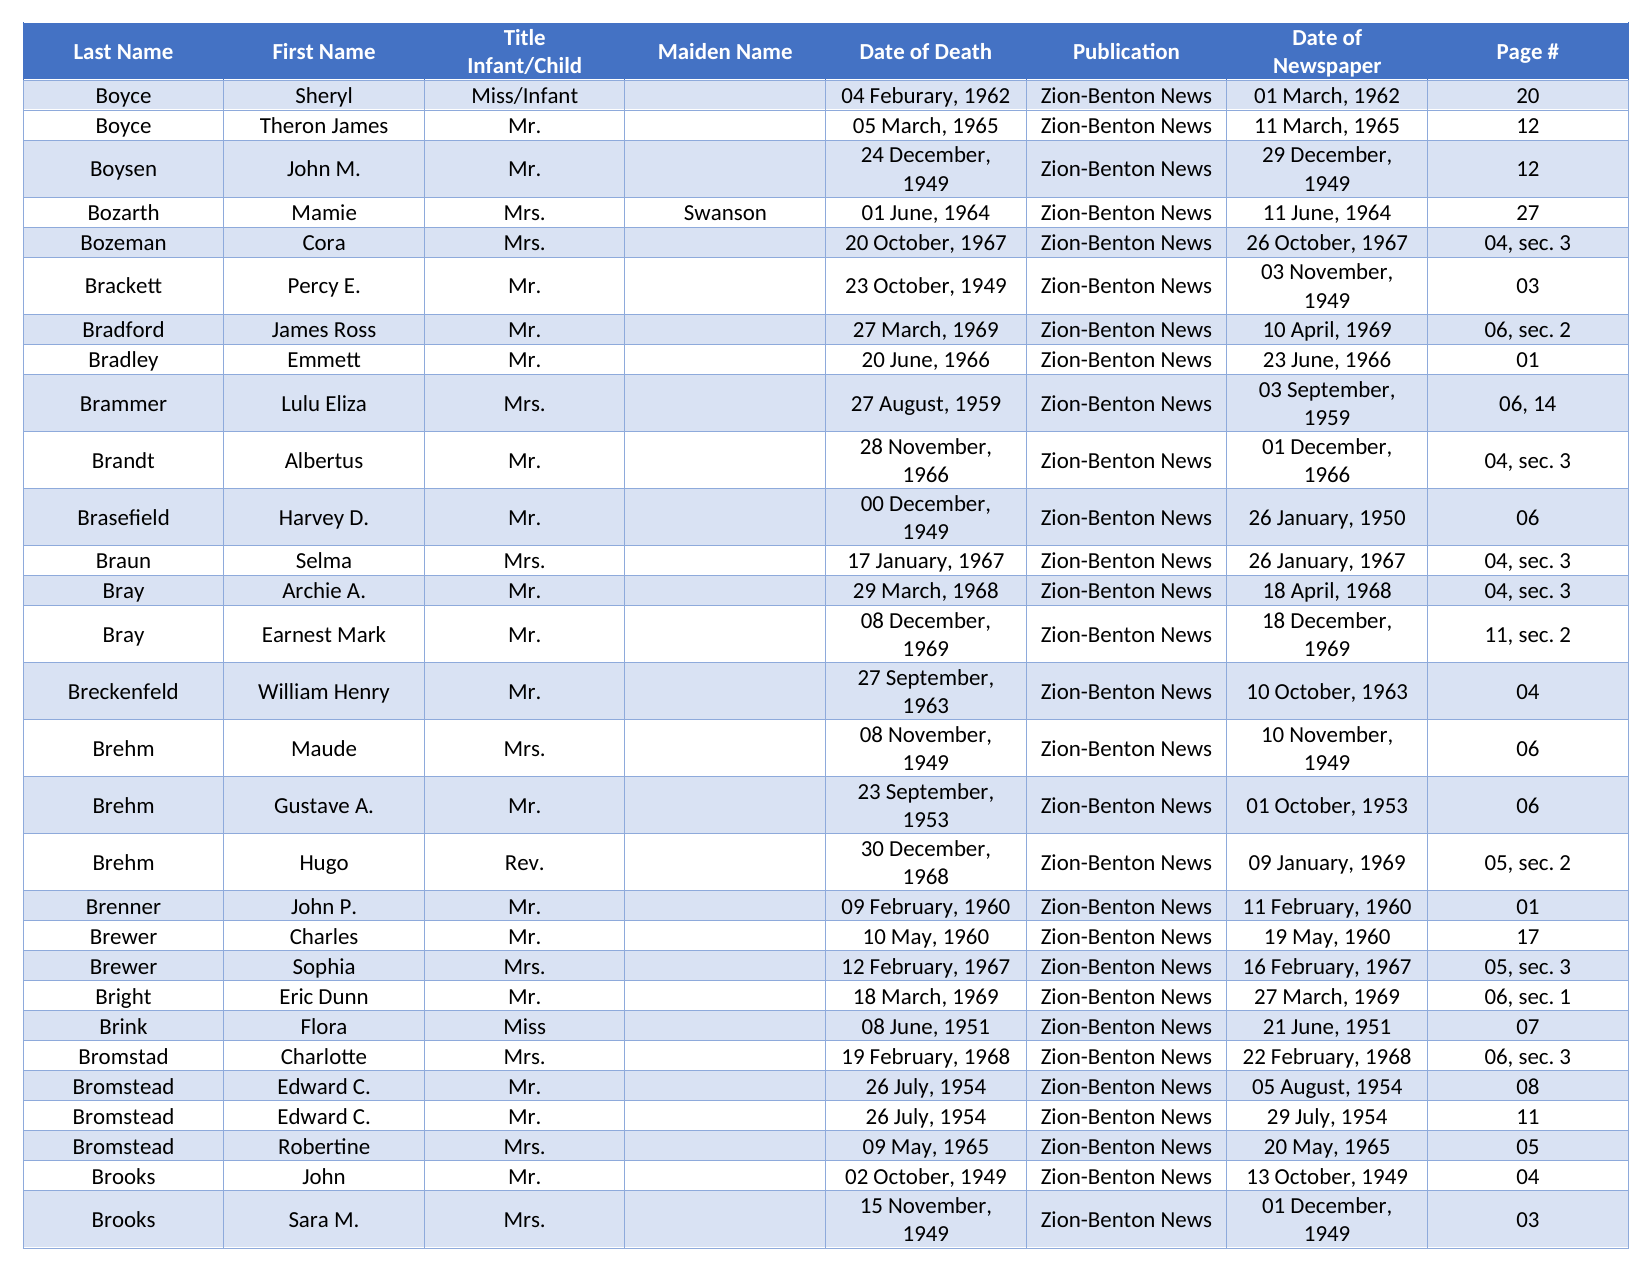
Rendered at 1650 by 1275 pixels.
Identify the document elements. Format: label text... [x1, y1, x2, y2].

table_cell 26 July, 1954 [826, 1071, 1026, 1100]
table_cell 18 March, 1969 [826, 981, 1026, 1010]
table_cell [625, 1101, 825, 1130]
table_cell Brink [24, 1011, 223, 1040]
table_cell Zion-Benton News [1027, 981, 1226, 1010]
table_cell Sara M. [224, 1191, 424, 1247]
table_header Publication [1027, 24, 1226, 79]
table_cell 10 April, 1969 [1227, 315, 1427, 344]
table_header Maiden Name [625, 24, 825, 79]
table_cell 05 August, 1954 [1227, 1071, 1427, 1100]
table_cell Edward C. [224, 1071, 424, 1100]
table_cell 27 [1428, 198, 1628, 227]
table_cell Zion-Benton News [1027, 1161, 1226, 1190]
table_cell Eric Dunn [224, 981, 424, 1010]
table_header Date of Death [826, 24, 1026, 79]
table_cell [625, 576, 825, 605]
table_cell Zion-Benton News [1027, 576, 1226, 605]
table_cell 00 December, 1949 [826, 489, 1026, 545]
table_cell Zion-Benton News [1027, 891, 1226, 920]
table_cell Boyce [24, 81, 223, 109]
table_cell [625, 1071, 825, 1100]
table_cell Zion-Benton News [1027, 315, 1226, 344]
table_cell Zion-Benton News [1027, 1041, 1226, 1070]
table_cell Zion-Benton News [1027, 720, 1226, 776]
table_cell 29 July, 1954 [1227, 1101, 1427, 1130]
table_cell Brenner [24, 891, 223, 920]
table_cell 01 [1428, 891, 1628, 920]
table_cell 24 December, 1949 [826, 141, 1026, 197]
table_cell Zion-Benton News [1027, 258, 1226, 314]
table_cell Swanson [625, 198, 825, 227]
table_cell Zion-Benton News [1027, 777, 1226, 833]
table_cell Lulu Eliza [224, 375, 424, 431]
table_cell 04 [1428, 1161, 1628, 1190]
table_cell 11, sec. 2 [1428, 606, 1628, 662]
table_header Date of Newspaper [1227, 24, 1427, 79]
table_cell 11 February, 1960 [1227, 891, 1427, 920]
table_cell Bright [24, 981, 223, 1010]
table_cell Zion-Benton News [1027, 1071, 1226, 1100]
table_cell Zion-Benton News [1027, 432, 1226, 488]
table_cell 08 [1428, 1071, 1628, 1100]
table_cell Albertus [224, 432, 424, 488]
table_cell 06, sec. 3 [1428, 1041, 1628, 1070]
table_cell Bromstead [24, 1131, 223, 1160]
table_cell John M. [224, 141, 424, 197]
table_cell 11 June, 1964 [1227, 198, 1427, 227]
table_cell 22 February, 1968 [1227, 1041, 1427, 1070]
table_cell 29 December, 1949 [1227, 141, 1427, 197]
table_cell Mr. [425, 258, 624, 314]
table_cell 05 March, 1965 [826, 111, 1026, 139]
table_cell John P. [224, 891, 424, 920]
table_cell Zion-Benton News [1027, 1101, 1226, 1130]
table_cell 19 February, 1968 [826, 1041, 1026, 1070]
table_cell 27 March, 1969 [826, 315, 1026, 344]
table_cell 02 October, 1949 [826, 1161, 1026, 1190]
table_cell 12 [1428, 111, 1628, 139]
table_cell Brehm [24, 777, 223, 833]
table_cell [625, 720, 825, 776]
table_cell 13 October, 1949 [1227, 1161, 1427, 1190]
table_cell Bradley [24, 345, 223, 374]
table_cell 17 [1428, 921, 1628, 950]
table_cell Brasefield [24, 489, 223, 545]
table_cell Mr. [425, 777, 624, 833]
table_cell Zion-Benton News [1027, 834, 1226, 890]
table_cell 21 June, 1951 [1227, 1011, 1427, 1040]
table_cell [625, 546, 825, 575]
table_cell Miss/Infant [425, 81, 624, 109]
table_cell Bozarth [24, 198, 223, 227]
table_cell [625, 981, 825, 1010]
table_cell Selma [224, 546, 424, 575]
table_cell Archie A. [224, 576, 424, 605]
table_cell 27 August, 1959 [826, 375, 1026, 431]
table_cell 08 December, 1969 [826, 606, 1026, 662]
table_cell Breckenfeld [24, 663, 223, 719]
table_cell 08 June, 1951 [826, 1011, 1026, 1040]
table_cell Mr. [425, 345, 624, 374]
table_cell Mrs. [425, 720, 624, 776]
table_cell Bromstad [24, 1041, 223, 1070]
table_cell Zion-Benton News [1027, 921, 1226, 950]
table_cell Brehm [24, 720, 223, 776]
table_cell Mr. [425, 141, 624, 197]
table_cell 04, sec. 3 [1428, 228, 1628, 257]
table_cell Brandt [24, 432, 223, 488]
table_cell 05, sec. 2 [1428, 834, 1628, 890]
table_cell 03 [1428, 1191, 1628, 1247]
table_cell Mr. [425, 576, 624, 605]
table_cell William Henry [224, 663, 424, 719]
table_cell Bray [24, 576, 223, 605]
table_cell Emmett [224, 345, 424, 374]
table_cell Mrs. [425, 228, 624, 257]
table_cell 20 May, 1965 [1227, 1131, 1427, 1160]
table_cell Robertine [224, 1131, 424, 1160]
table_cell 12 [1428, 141, 1628, 197]
table_cell 20 [1428, 81, 1628, 109]
table_cell [625, 1161, 825, 1190]
table_cell 01 March, 1962 [1227, 81, 1427, 109]
table_cell 03 November, 1949 [1227, 258, 1427, 314]
table_cell 30 December, 1968 [826, 834, 1026, 890]
table_cell 11 [1428, 1101, 1628, 1130]
table_cell Zion-Benton News [1027, 951, 1226, 980]
table_cell 01 December, 1949 [1227, 1191, 1427, 1247]
table_cell 03 [1428, 258, 1628, 314]
table_cell 06 [1428, 720, 1628, 776]
table_cell Edward C. [224, 1101, 424, 1130]
table_cell Mrs. [425, 546, 624, 575]
table_cell 07 [1428, 1011, 1628, 1040]
table_cell [625, 891, 825, 920]
table_cell 26 January, 1950 [1227, 489, 1427, 545]
table_cell Brehm [24, 834, 223, 890]
table_cell [625, 834, 825, 890]
table_cell 01 December, 1966 [1227, 432, 1427, 488]
table_cell 06, sec. 2 [1428, 315, 1628, 344]
table_cell 06 [1428, 777, 1628, 833]
table_cell 04 [1428, 663, 1628, 719]
table_cell 01 [1428, 345, 1628, 374]
table_cell Boyce [24, 111, 223, 139]
table_cell 26 October, 1967 [1227, 228, 1427, 257]
table_cell Bray [24, 606, 223, 662]
table_cell Zion-Benton News [1027, 198, 1226, 227]
table_cell [625, 1131, 825, 1160]
table_cell Mrs. [425, 951, 624, 980]
table_cell [625, 606, 825, 662]
table_cell [625, 81, 825, 109]
table_cell Bozeman [24, 228, 223, 257]
table_cell [625, 345, 825, 374]
table_cell [625, 1011, 825, 1040]
table_cell [625, 375, 825, 431]
table_cell 01 October, 1953 [1227, 777, 1427, 833]
table_cell Mr. [425, 606, 624, 662]
table_cell Bradford [24, 315, 223, 344]
table_cell 26 January, 1967 [1227, 546, 1427, 575]
table_cell Mr. [425, 921, 624, 950]
table_cell [625, 777, 825, 833]
table_cell Zion-Benton News [1027, 1011, 1226, 1040]
table_cell [625, 258, 825, 314]
table_cell Boysen [24, 141, 223, 197]
table_cell 03 September, 1959 [1227, 375, 1427, 431]
table_cell Brewer [24, 951, 223, 980]
table_cell 04, sec. 3 [1428, 546, 1628, 575]
table_cell [625, 141, 825, 197]
table_cell Zion-Benton News [1027, 489, 1226, 545]
table_cell 04, sec. 3 [1428, 576, 1628, 605]
table_header Title Infant/Child [425, 24, 624, 79]
table_cell Miss [425, 1011, 624, 1040]
table_cell Mr. [425, 663, 624, 719]
table_cell Mr. [425, 1101, 624, 1130]
table_cell 23 September, 1953 [826, 777, 1026, 833]
table_cell Maude [224, 720, 424, 776]
table_cell Mr. [425, 432, 624, 488]
table_cell 05 [1428, 1131, 1628, 1160]
table_cell 18 December, 1969 [1227, 606, 1427, 662]
table_cell Mr. [425, 1071, 624, 1100]
table_cell Bromstead [24, 1101, 223, 1130]
table_cell Mrs. [425, 1191, 624, 1247]
table_cell Mr. [425, 489, 624, 545]
table_cell [625, 489, 825, 545]
table_cell 23 June, 1966 [1227, 345, 1427, 374]
table_cell Braun [24, 546, 223, 575]
table_cell Theron James [224, 111, 424, 139]
table_cell 10 November, 1949 [1227, 720, 1427, 776]
table_cell Brooks [24, 1161, 223, 1190]
table_cell Zion-Benton News [1027, 663, 1226, 719]
table_cell Mrs. [425, 198, 624, 227]
table_cell [625, 1191, 825, 1247]
table_cell 09 January, 1969 [1227, 834, 1427, 890]
table_cell 16 February, 1967 [1227, 951, 1427, 980]
table_cell Percy E. [224, 258, 424, 314]
table_cell Harvey D. [224, 489, 424, 545]
table_cell Brackett [24, 258, 223, 314]
table_cell Sheryl [224, 81, 424, 109]
table_cell [625, 663, 825, 719]
table_cell 27 March, 1969 [1227, 981, 1427, 1010]
table_cell Cora [224, 228, 424, 257]
table_cell 12 February, 1967 [826, 951, 1026, 980]
table_cell 11 March, 1965 [1227, 111, 1427, 139]
table_cell Mr. [425, 891, 624, 920]
table_cell 15 November, 1949 [826, 1191, 1026, 1247]
table_cell 01 June, 1964 [826, 198, 1026, 227]
table_cell Charlotte [224, 1041, 424, 1070]
table_cell Bromstead [24, 1071, 223, 1100]
table_cell 28 November, 1966 [826, 432, 1026, 488]
table_cell 08 November, 1949 [826, 720, 1026, 776]
table_cell Mrs. [425, 1041, 624, 1070]
table_cell [625, 432, 825, 488]
table_cell 23 October, 1949 [826, 258, 1026, 314]
table_cell Mrs. [425, 1131, 624, 1160]
table_cell Zion-Benton News [1027, 81, 1226, 109]
table_cell Mr. [425, 111, 624, 139]
table_cell Brewer [24, 921, 223, 950]
table_cell 20 October, 1967 [826, 228, 1026, 257]
table_cell 04, sec. 3 [1428, 432, 1628, 488]
table_header Page # [1428, 24, 1628, 79]
table_cell Rev. [425, 834, 624, 890]
table_cell James Ross [224, 315, 424, 344]
table_cell John [224, 1161, 424, 1190]
table_cell 09 May, 1965 [826, 1131, 1026, 1160]
table_cell Zion-Benton News [1027, 111, 1226, 139]
table_cell 06, sec. 1 [1428, 981, 1628, 1010]
table_cell Zion-Benton News [1027, 546, 1226, 575]
table_cell [625, 315, 825, 344]
table_cell Zion-Benton News [1027, 1131, 1226, 1160]
table_cell Mr. [425, 981, 624, 1010]
table_cell [625, 951, 825, 980]
table_cell [625, 1041, 825, 1070]
table_cell Charles [224, 921, 424, 950]
table_cell Hugo [224, 834, 424, 890]
table_cell 29 March, 1968 [826, 576, 1026, 605]
table_cell 27 September, 1963 [826, 663, 1026, 719]
table_cell Zion-Benton News [1027, 375, 1226, 431]
table_cell Gustave A. [224, 777, 424, 833]
table_cell Zion-Benton News [1027, 228, 1226, 257]
table_cell Brooks [24, 1191, 223, 1247]
table_cell 19 May, 1960 [1227, 921, 1427, 950]
table_header Last Name [24, 24, 223, 79]
table_cell 10 October, 1963 [1227, 663, 1427, 719]
table_cell 06, 14 [1428, 375, 1628, 431]
table_cell Flora [224, 1011, 424, 1040]
table_cell Sophia [224, 951, 424, 980]
table_cell 10 May, 1960 [826, 921, 1026, 950]
table_cell Mamie [224, 198, 424, 227]
table_cell Mr. [425, 1161, 624, 1190]
table_cell Zion-Benton News [1027, 345, 1226, 374]
table_cell Mr. [425, 315, 624, 344]
table_cell 05, sec. 3 [1428, 951, 1628, 980]
table_cell 04 Feburary, 1962 [826, 81, 1026, 109]
table_cell 18 April, 1968 [1227, 576, 1427, 605]
table_cell Zion-Benton News [1027, 606, 1226, 662]
table_cell Zion-Benton News [1027, 141, 1226, 197]
table_cell [625, 921, 825, 950]
table_header First Name [224, 24, 424, 79]
table_cell Earnest Mark [224, 606, 424, 662]
table_cell [625, 228, 825, 257]
table_cell Mrs. [425, 375, 624, 431]
table_cell 20 June, 1966 [826, 345, 1026, 374]
table_cell Brammer [24, 375, 223, 431]
table_cell 26 July, 1954 [826, 1101, 1026, 1130]
table_cell Zion-Benton News [1027, 1191, 1226, 1247]
table_cell [625, 111, 825, 139]
table_cell 06 [1428, 489, 1628, 545]
table_cell 17 January, 1967 [826, 546, 1026, 575]
table_cell 09 February, 1960 [826, 891, 1026, 920]
